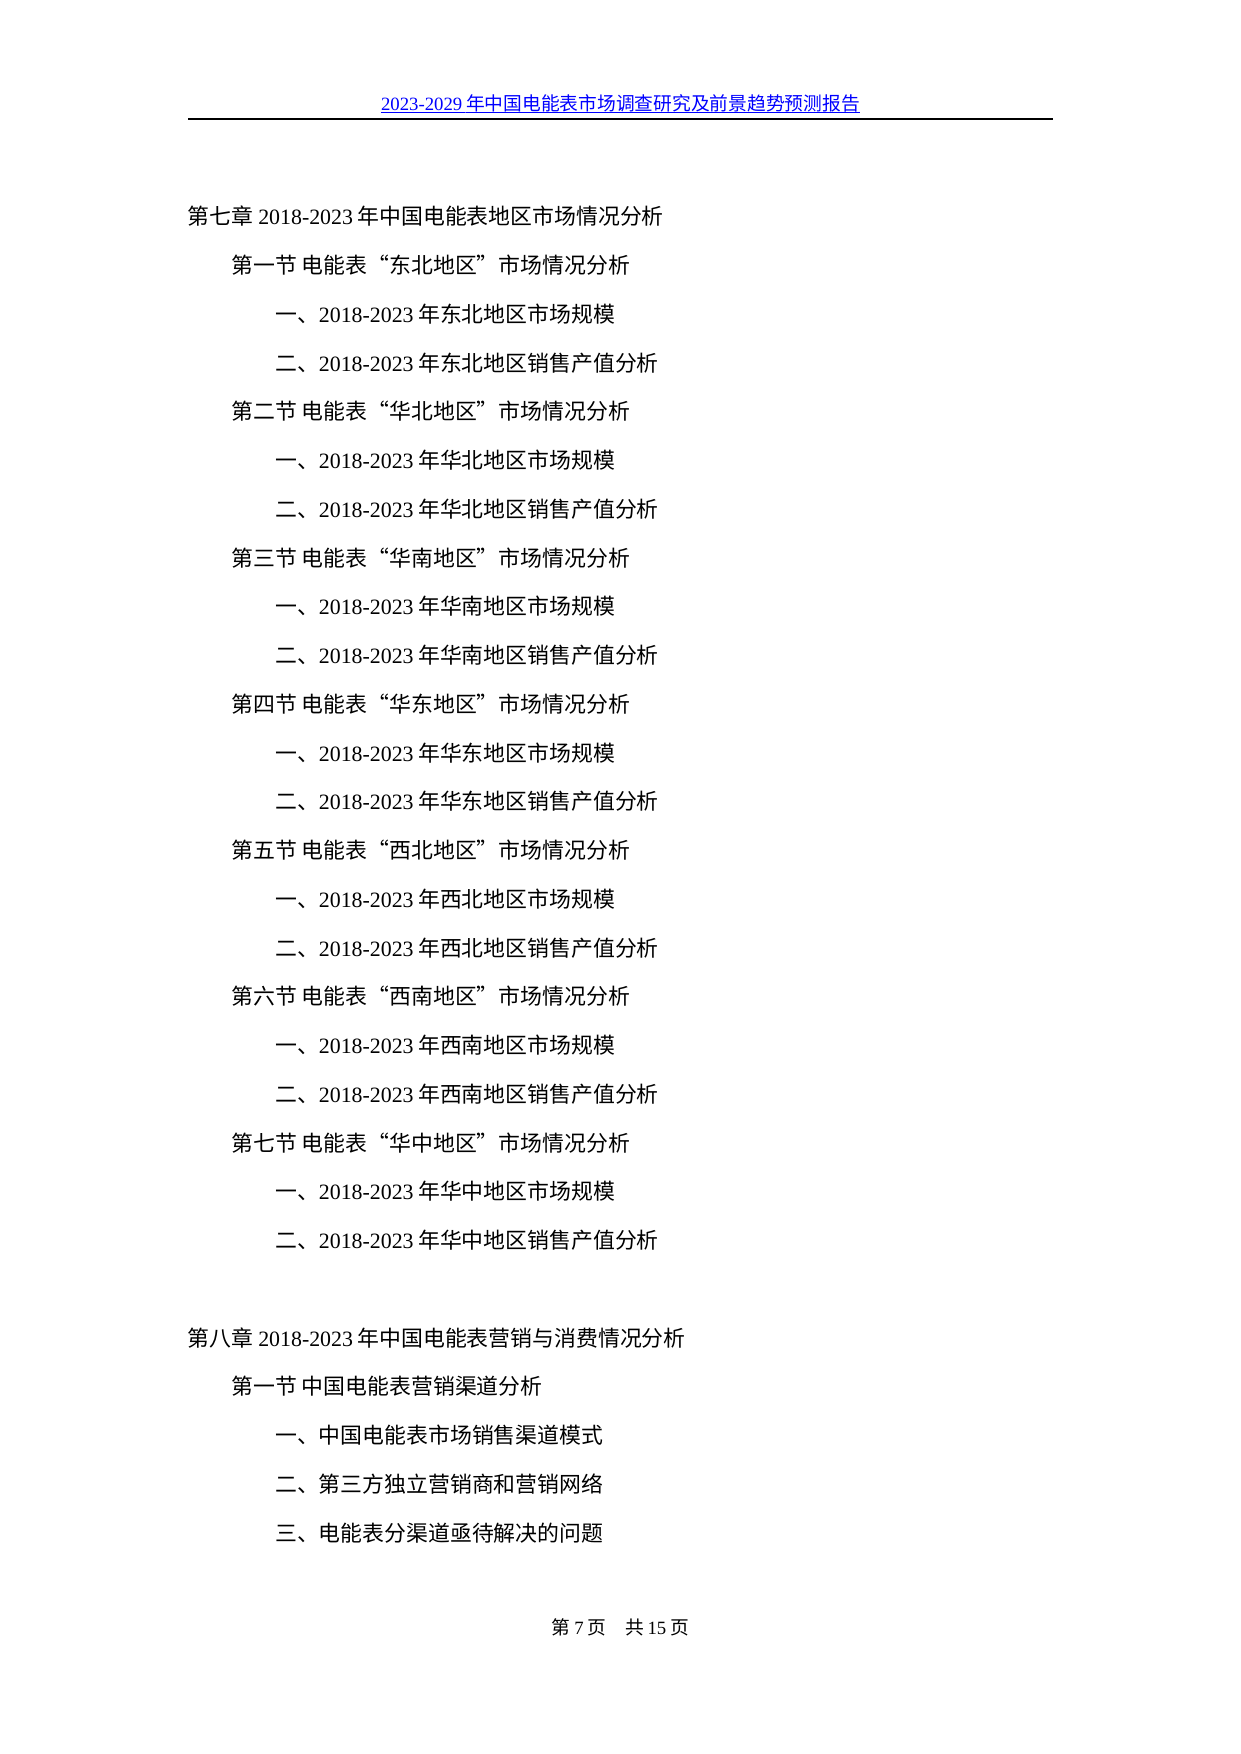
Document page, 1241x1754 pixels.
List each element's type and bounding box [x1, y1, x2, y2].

text [187, 150, 1053, 1548]
